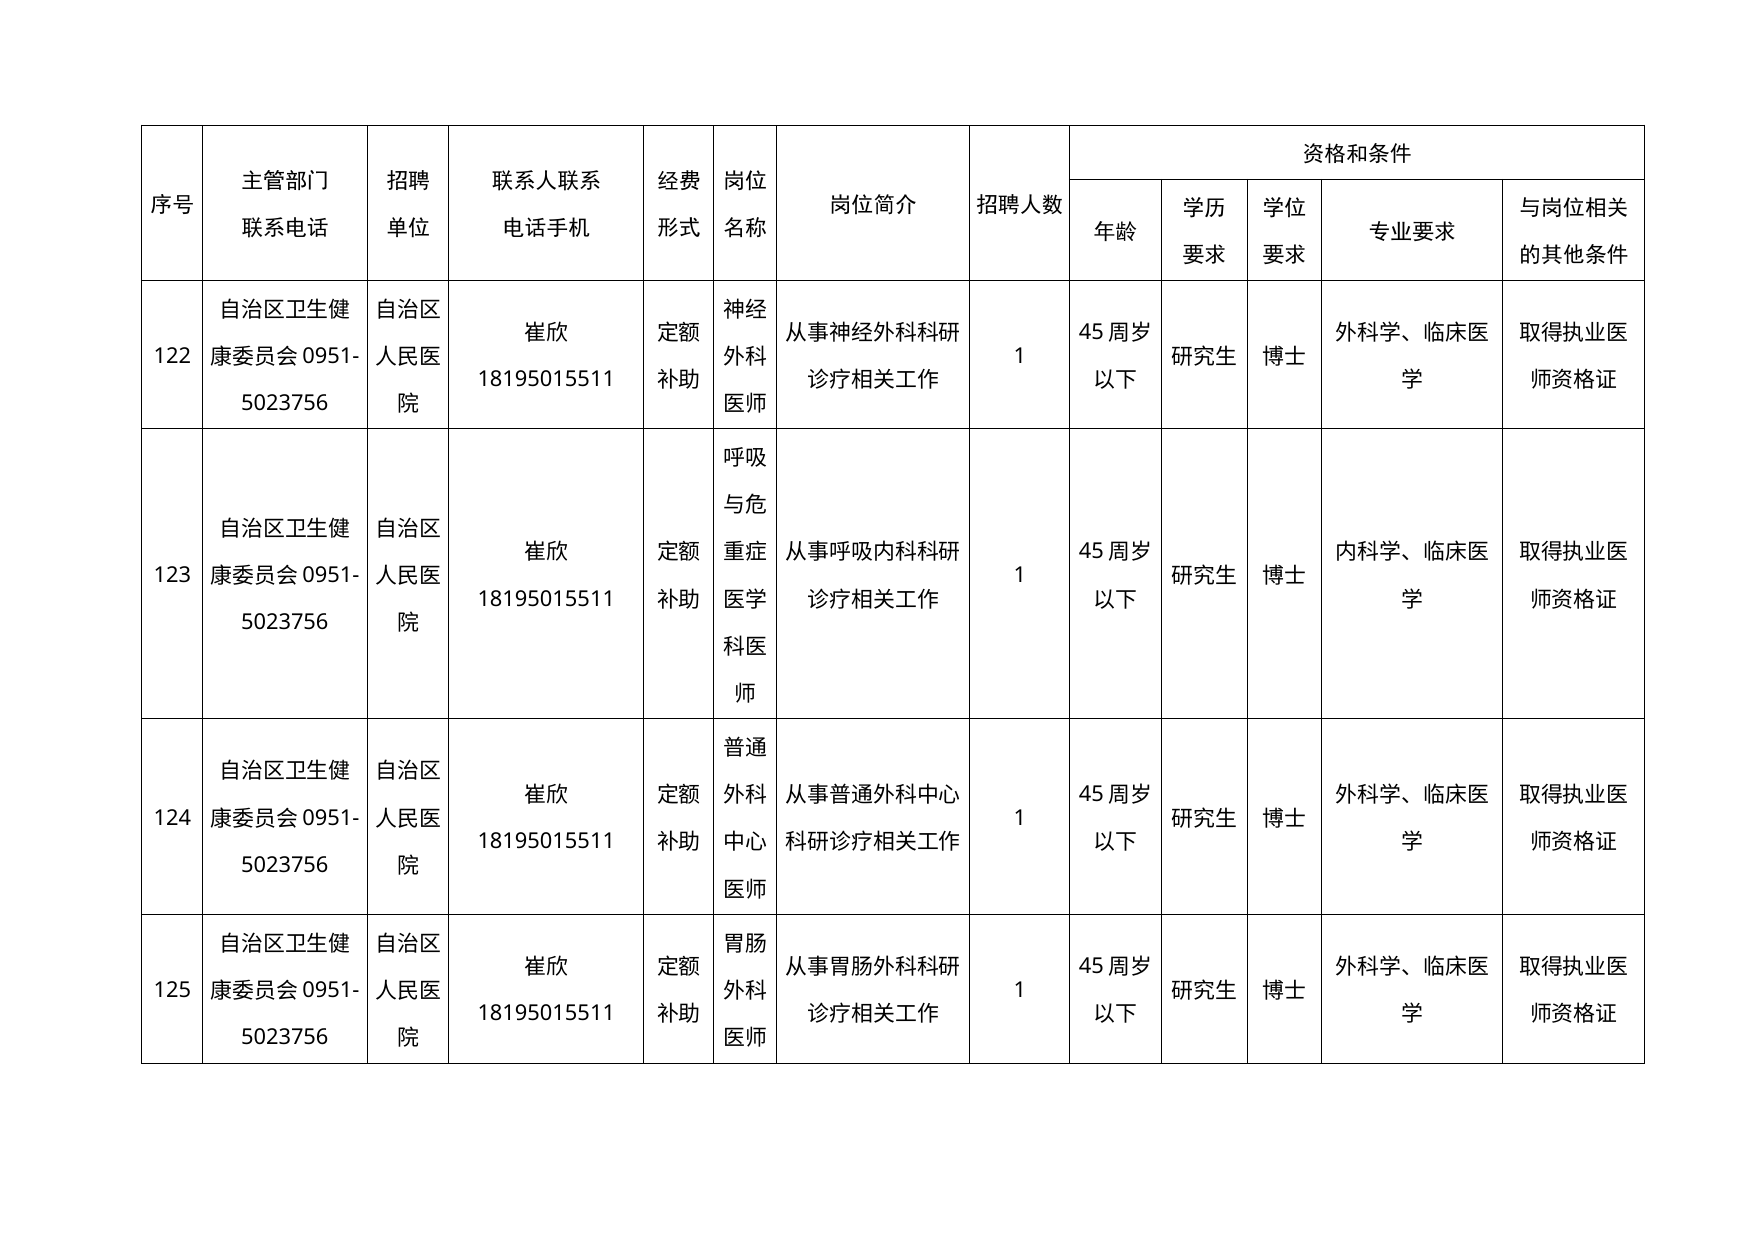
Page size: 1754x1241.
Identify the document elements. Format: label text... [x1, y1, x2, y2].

table_cell 1 [970, 915, 1069, 1062]
table_cell 自治区人民医院 [368, 281, 448, 428]
table_cell 123 [142, 429, 202, 718]
table_cell 博士 [1248, 719, 1321, 914]
table_cell 自治区卫生健康委员会0951-5023756 [203, 281, 367, 428]
table_cell 自治区卫生健康委员会0951-5023756 [203, 719, 367, 914]
table_cell 年龄 [1070, 180, 1161, 280]
table_cell 崔欣 18195015511 [449, 281, 643, 428]
table_cell 崔欣 18195015511 [449, 719, 643, 914]
table_cell 研究生 [1162, 719, 1247, 914]
table_cell 45周岁以下 [1070, 281, 1161, 428]
table_cell 取得执业医师资格证 [1503, 429, 1644, 718]
table_header 经费 形式 [644, 126, 713, 280]
table_header 岗位简介 [777, 126, 969, 280]
table_cell 自治区人民医院 [368, 429, 448, 718]
table_cell 研究生 [1162, 281, 1247, 428]
table_cell 外科学、临床医学 [1322, 719, 1502, 914]
table_header 联系人联系 电话手机 [449, 126, 643, 280]
table_cell 外科学、临床医学 [1322, 915, 1502, 1062]
table_cell 定额补助 [644, 719, 713, 914]
table_cell 博士 [1248, 281, 1321, 428]
table_header 序号 [142, 126, 202, 280]
table_cell 崔欣 18195015511 [449, 915, 643, 1062]
table_cell 研究生 [1162, 429, 1247, 718]
table_cell 博士 [1248, 915, 1321, 1062]
table_cell 崔欣 18195015511 [449, 429, 643, 718]
table_cell 研究生 [1162, 915, 1247, 1062]
table_cell 定额补助 [644, 915, 713, 1062]
table_cell 与岗位相关的其他条件 [1503, 180, 1644, 280]
table_cell 1 [970, 281, 1069, 428]
table_cell 取得执业医师资格证 [1503, 719, 1644, 914]
table_cell 专业要求 [1322, 180, 1502, 280]
table_cell 自治区卫生健康委员会0951-5023756 [203, 915, 367, 1062]
table_cell 125 [142, 915, 202, 1062]
table_cell 内科学、临床医学 [1322, 429, 1502, 718]
table_cell 外科学、临床医学 [1322, 281, 1502, 428]
table_cell 45周岁以下 [1070, 429, 1161, 718]
table_cell 45周岁以下 [1070, 915, 1161, 1062]
table_cell 学位要求 [1248, 180, 1321, 280]
table_cell 124 [142, 719, 202, 914]
table_header 招聘人数 [970, 126, 1069, 280]
table_cell 取得执业医师资格证 [1503, 281, 1644, 428]
table_cell 从事胃肠外科科研诊疗相关工作 [777, 915, 969, 1062]
table_cell 自治区人民医院 [368, 719, 448, 914]
table_cell 普通外科中心医师 [714, 719, 776, 914]
table_cell 1 [970, 719, 1069, 914]
table_cell 神经外科医师 [714, 281, 776, 428]
table_header 岗位名称 [714, 126, 776, 280]
table_cell 自治区卫生健康委员会0951-5023756 [203, 429, 367, 718]
table_cell 122 [142, 281, 202, 428]
table_cell 胃肠外科医师 [714, 915, 776, 1062]
table_cell 取得执业医师资格证 [1503, 915, 1644, 1062]
table_cell 从事神经外科科研诊疗相关工作 [777, 281, 969, 428]
table_header 主管部门 联系电话 [203, 126, 367, 280]
table_header 资格和条件 [1070, 126, 1644, 179]
table_cell 学历 要求 [1162, 180, 1247, 280]
table_cell 定额补助 [644, 429, 713, 718]
table_cell 定额补助 [644, 281, 713, 428]
table_cell 博士 [1248, 429, 1321, 718]
table_cell 呼吸与危重症医学科医师 [714, 429, 776, 718]
table_header 招聘 单位 [368, 126, 448, 280]
table_cell 自治区人民医院 [368, 915, 448, 1062]
table_cell 从事呼吸内科科研诊疗相关工作 [777, 429, 969, 718]
table_cell 45周岁以下 [1070, 719, 1161, 914]
table_cell 从事普通外科中心科研诊疗相关工作 [777, 719, 969, 914]
table_cell 1 [970, 429, 1069, 718]
